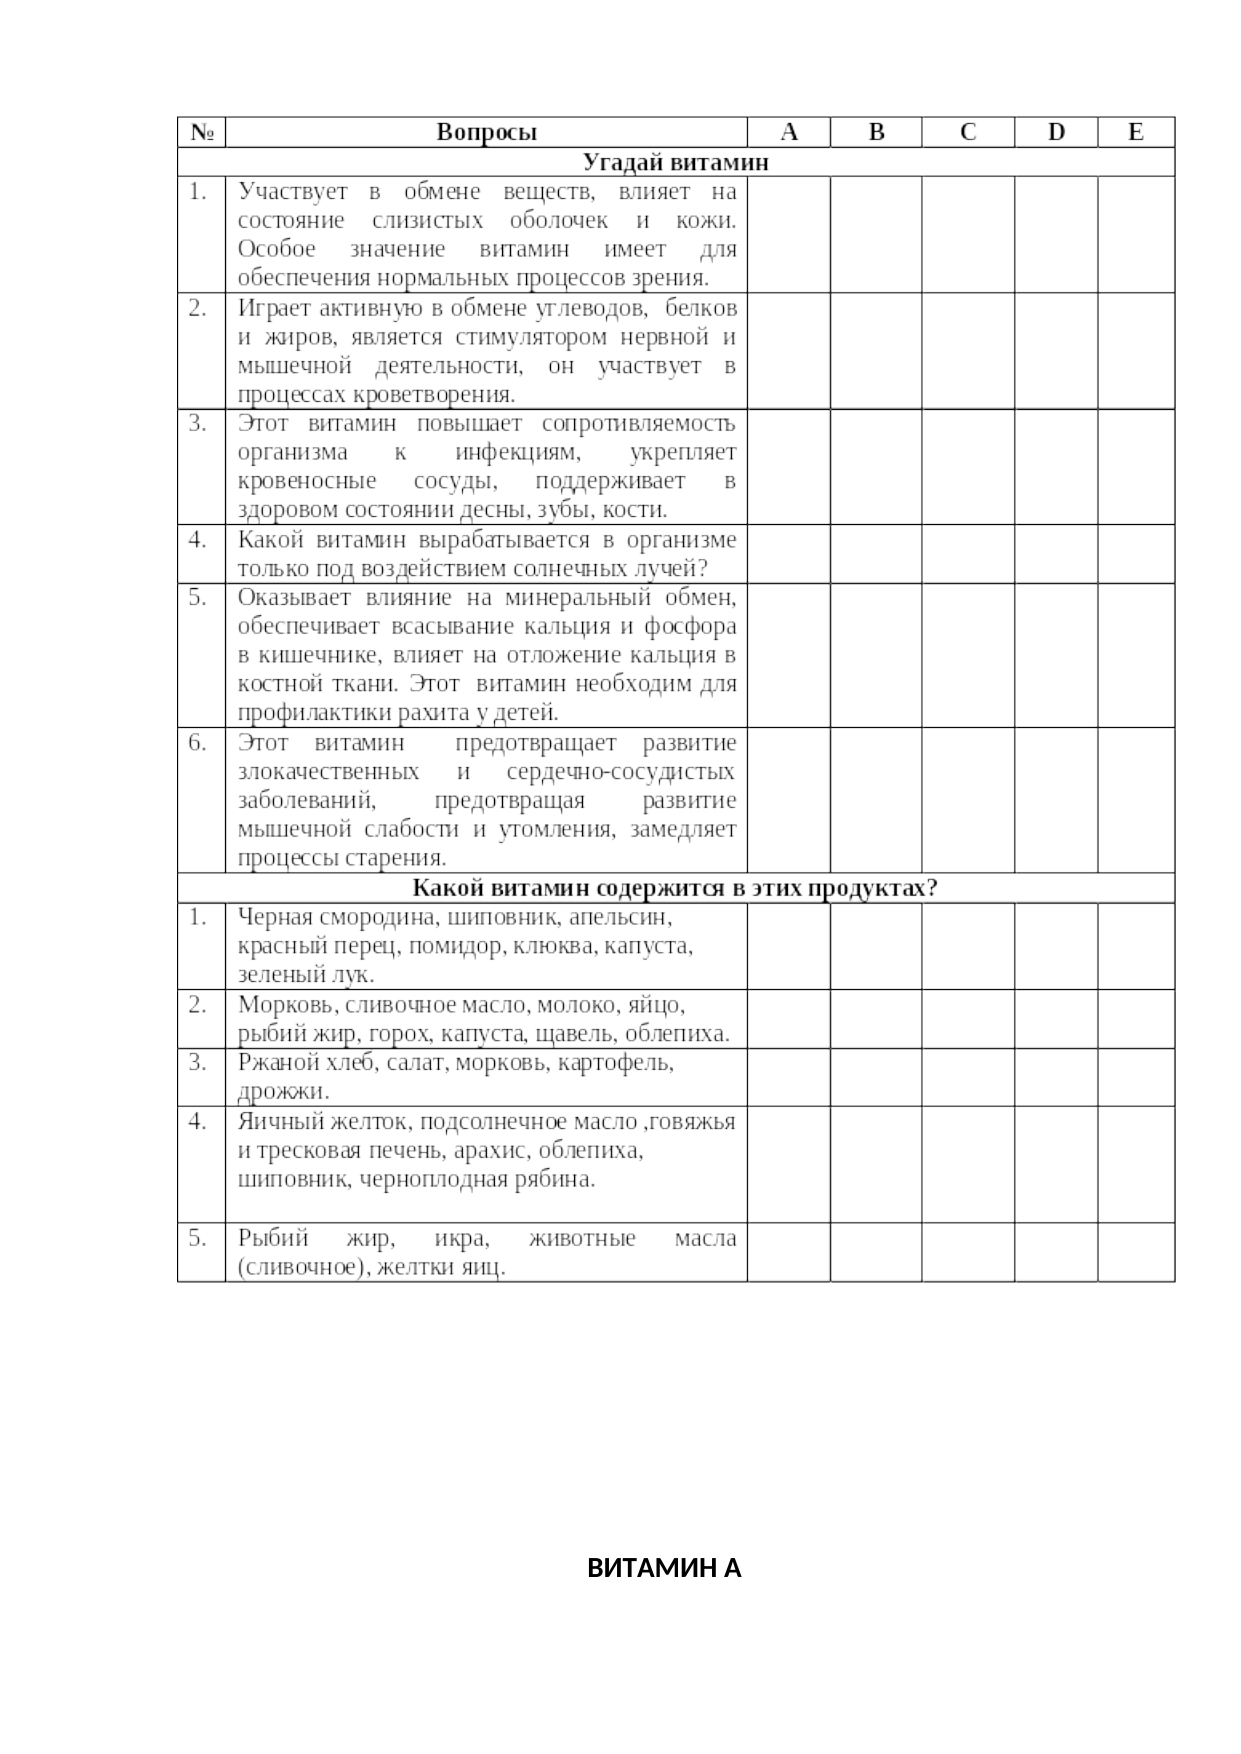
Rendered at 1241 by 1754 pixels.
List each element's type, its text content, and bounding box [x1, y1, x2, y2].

text ВИТАМИН А [177, 1549, 1152, 1585]
